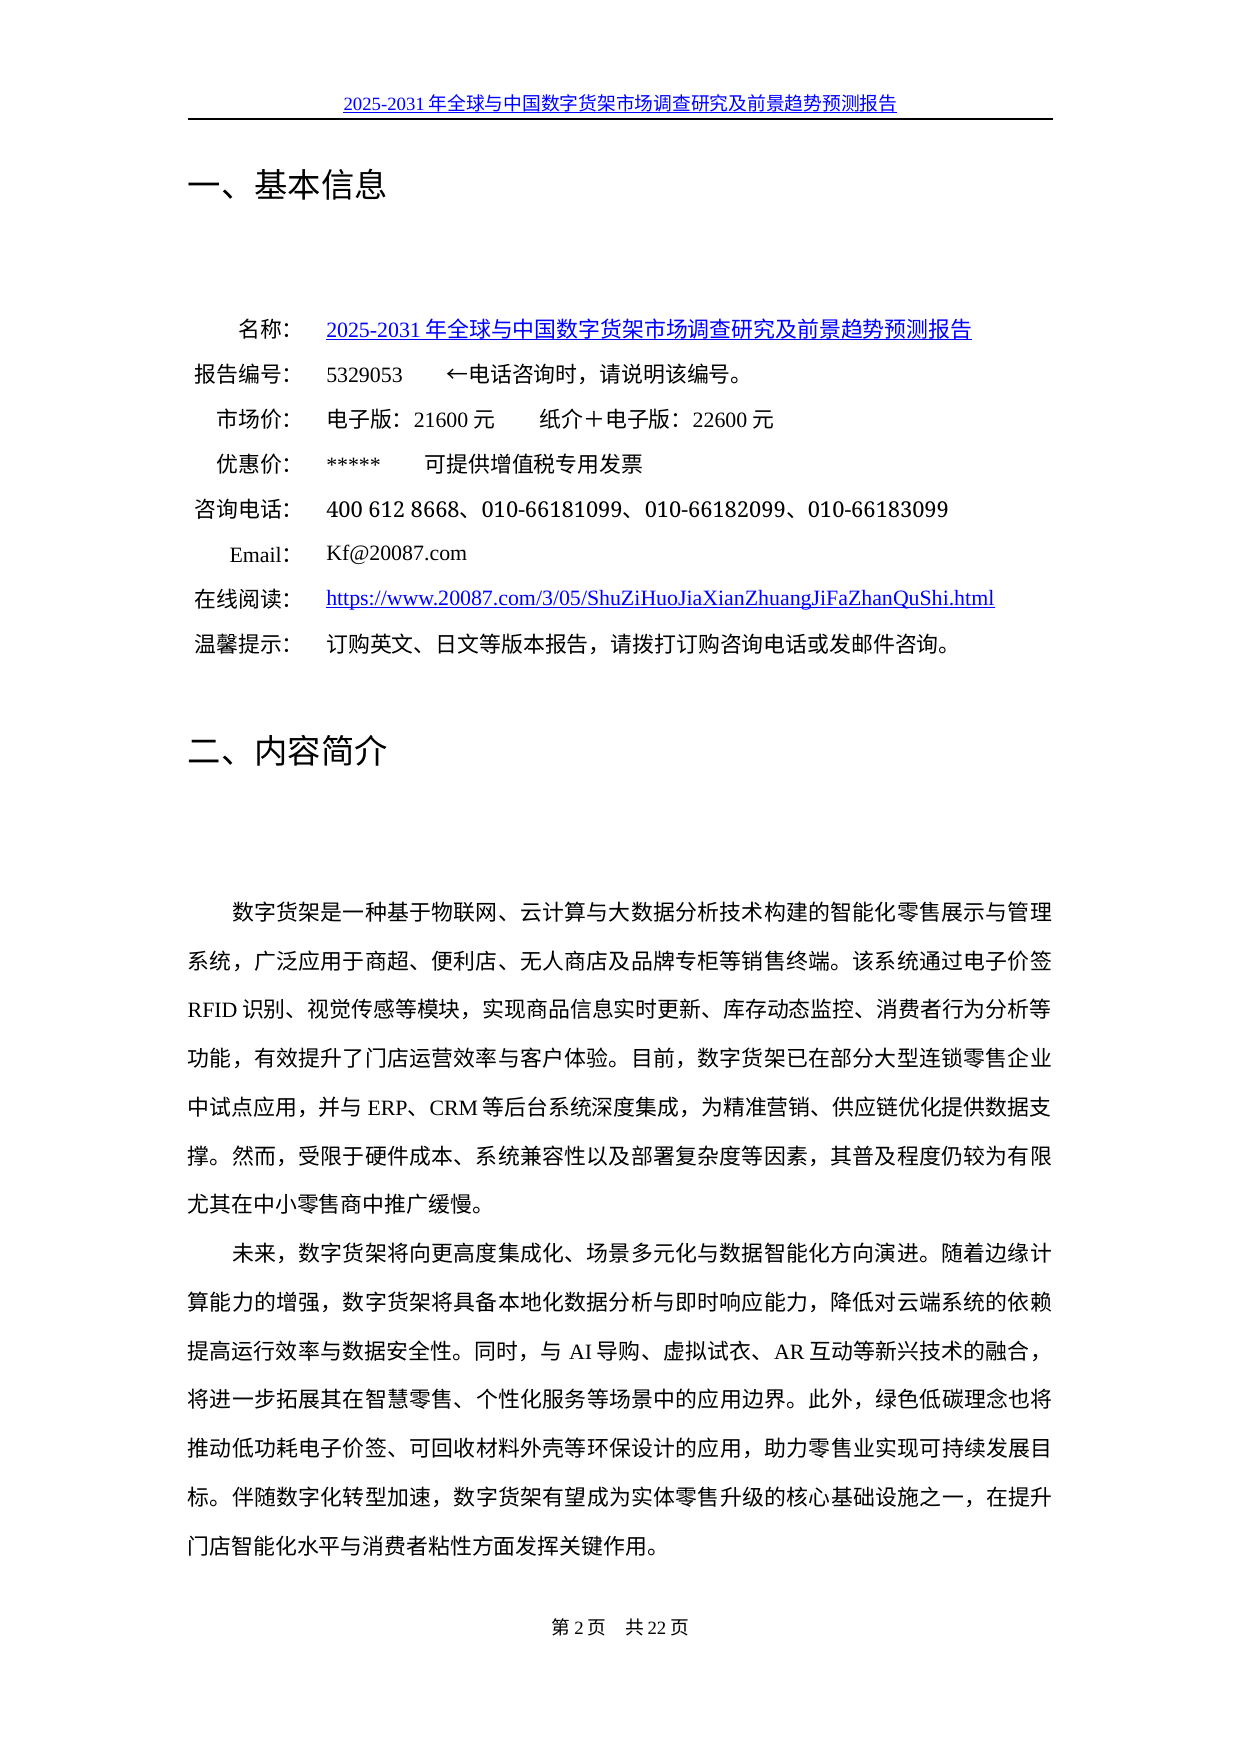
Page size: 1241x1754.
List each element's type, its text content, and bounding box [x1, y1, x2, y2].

table_cell 报告编号： [167, 357, 315, 402]
table_header 2025-2031年全球与中国数字货架市场调查研究及前景趋势预测报告 [315, 312, 1073, 357]
title 一、基本信息 [187, 150, 1053, 215]
table_cell Kf@20087.com [315, 537, 1073, 582]
table_cell 在线阅读： [167, 582, 315, 627]
table_cell 优惠价： [167, 447, 315, 492]
table_cell 温馨提示： [167, 627, 315, 672]
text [187, 894, 1053, 1561]
table_cell [315, 582, 1073, 627]
table_cell 电子版：21600 元 纸介＋电子版：22600 元 [315, 402, 1073, 447]
table_cell 咨询电话： [167, 492, 315, 537]
title 二、内容简介 [187, 717, 1053, 782]
table_cell 市场价： [167, 402, 315, 447]
table_cell 5329053 ←电话咨询时，请说明该编号。 [315, 357, 1073, 402]
table_cell 订购英文、日文等版本报告，请拨打订购咨询电话或发邮件咨询。 [315, 627, 1073, 672]
table_cell Email： [167, 537, 315, 582]
table_cell ***** 可提供增值税专用发票 [315, 447, 1073, 492]
table_header 名称： [167, 312, 315, 357]
table_cell 400 612 8668、010-66181099、010-66182099、010-66183099 [315, 492, 1073, 537]
